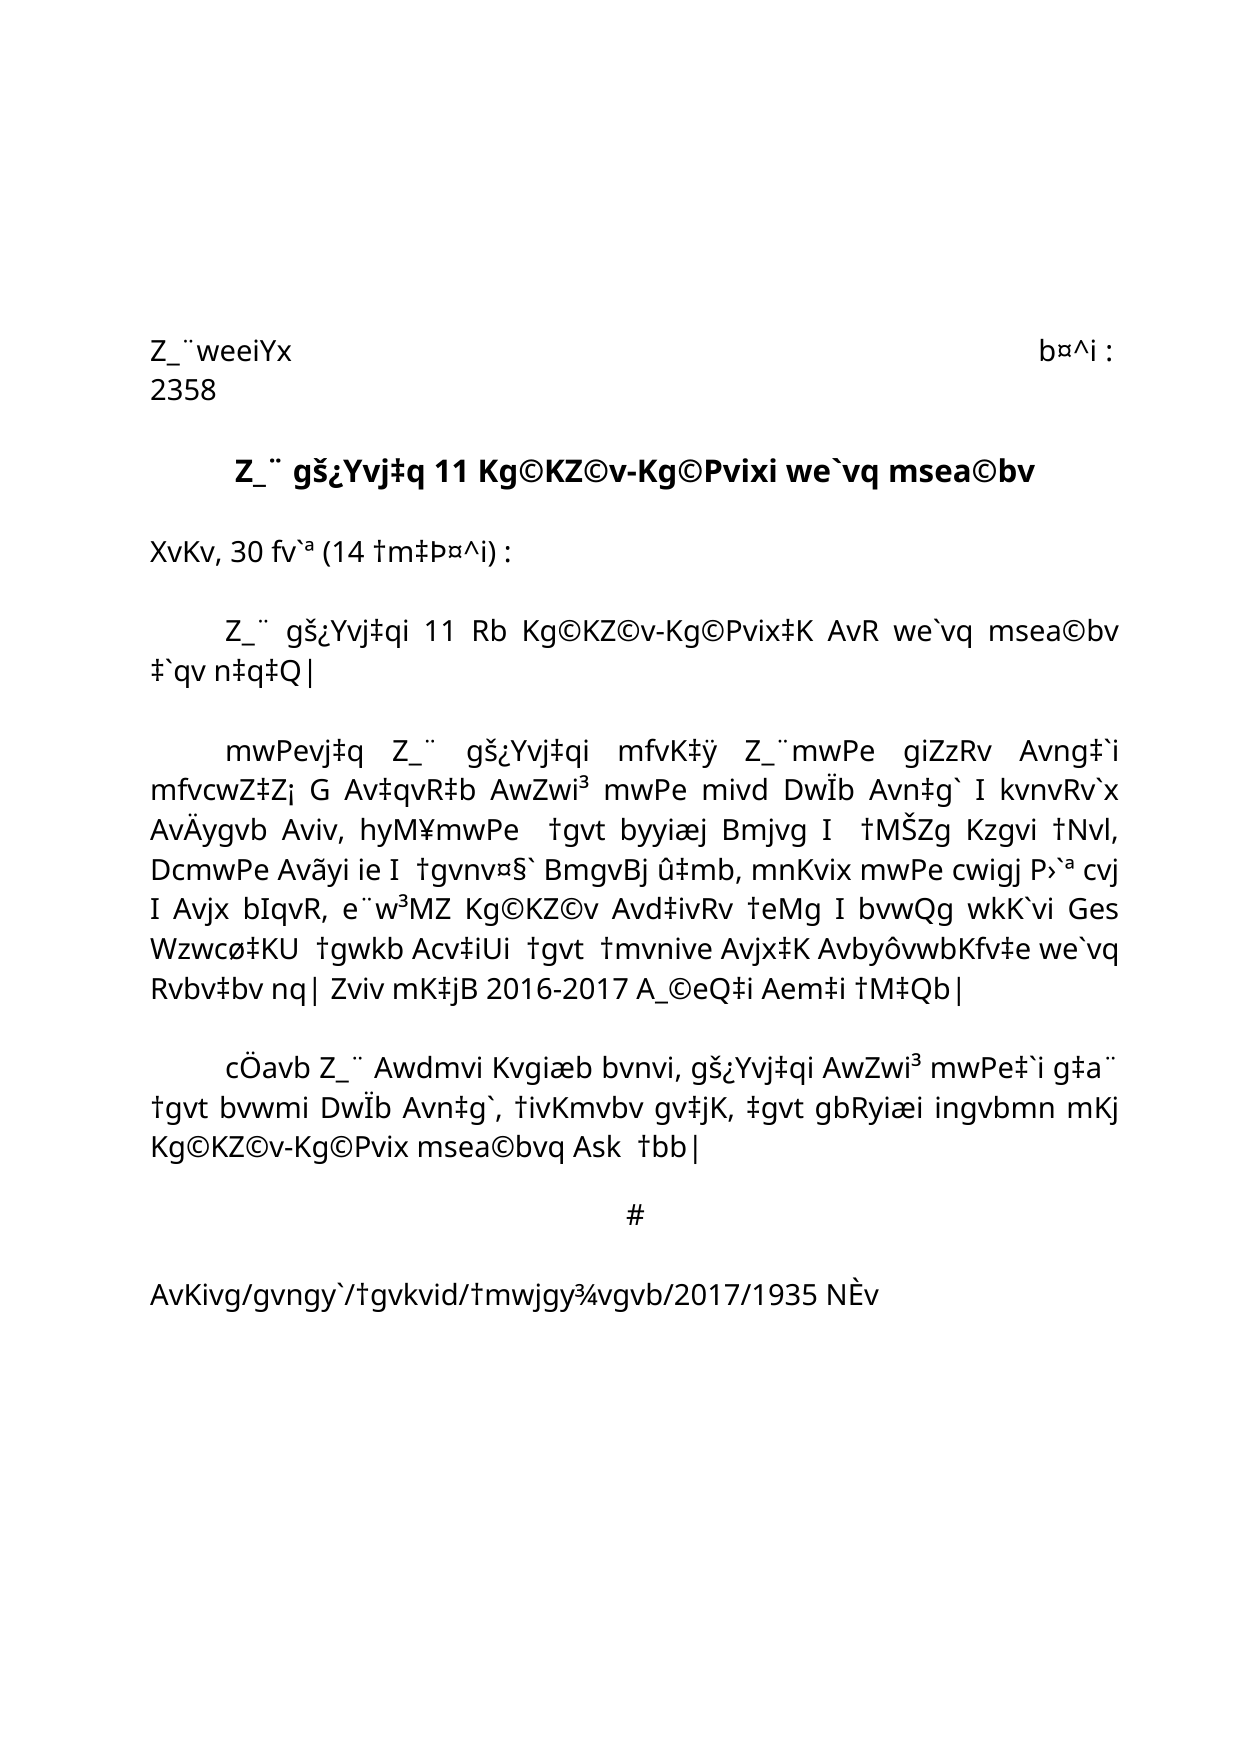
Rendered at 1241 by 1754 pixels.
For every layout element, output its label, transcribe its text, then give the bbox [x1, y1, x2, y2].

text AvKivg/gvngy`/†gvkvid/†mwjgy¾vgvb/2017/1935 NÈv [150, 1274, 1120, 1313]
text cÖavb Z_¨ Awdmvi Kvgiæb bvnvi, gš¿Yvj‡qi AwZwi³ mwPe‡`i g‡a¨ †gvt bvwmi DwÏb Avn‡g`, †ivKmvbv gv‡jK, ‡gvt gbRyiæi ingvbmn mKj Kg©KZ©v-Kg©Pvix msea©bvq Ask †bb| [150, 1047, 1120, 1166]
text # [150, 1194, 1120, 1234]
text mwPevj‡q Z_¨ gš¿Yvj‡qi mfvK‡ÿ Z_¨mwPe giZzRv Avng‡`i mfvcwZ‡Z¡ G Av‡qvR‡b AwZwi³ mwPe mivd DwÏb Avn‡g` I kvnvRv`x AvÄygvb Aviv, hyM¥mwPe †gvt byyiæj Bmjvg I †MŠZg Kzgvi †Nvl, DcmwPe Avãyi ie I †gvnv¤§` BmgvBj û‡mb, mnKvix mwPe cwigj P›`ª cvj I Avjx bIqvR, e¨w³MZ Kg©KZ©v Avd‡ivRv †eMg I bvwQg wkK`vi Ges Wzwcø‡KU †gwkb Acv‡iUi †gvt †mvnive Avjx‡K AvbyôvwbKfv‡e we`vq Rvbv‡bv nq| Zviv mK‡jB 2016-2017 A_©eQ‡i Aem‡i †M‡Qb| [150, 730, 1120, 1008]
text Z_¨ gš¿Yvj‡qi 11 Rb Kg©KZ©v-Kg©Pvix‡K AvR we`vq msea©bv ‡`qv n‡q‡Q| [150, 611, 1120, 690]
text Z_¨ gš¿Yvj‡q 11 Kg©KZ©v-Kg©Pvixi we`vq msea©bv [150, 449, 1120, 492]
text XvKv, 30 fv`ª (14 †m‡Þ¤^i) : [150, 531, 1120, 571]
text Z_¨weeiYx b¤^i : 2358 [150, 330, 1120, 409]
